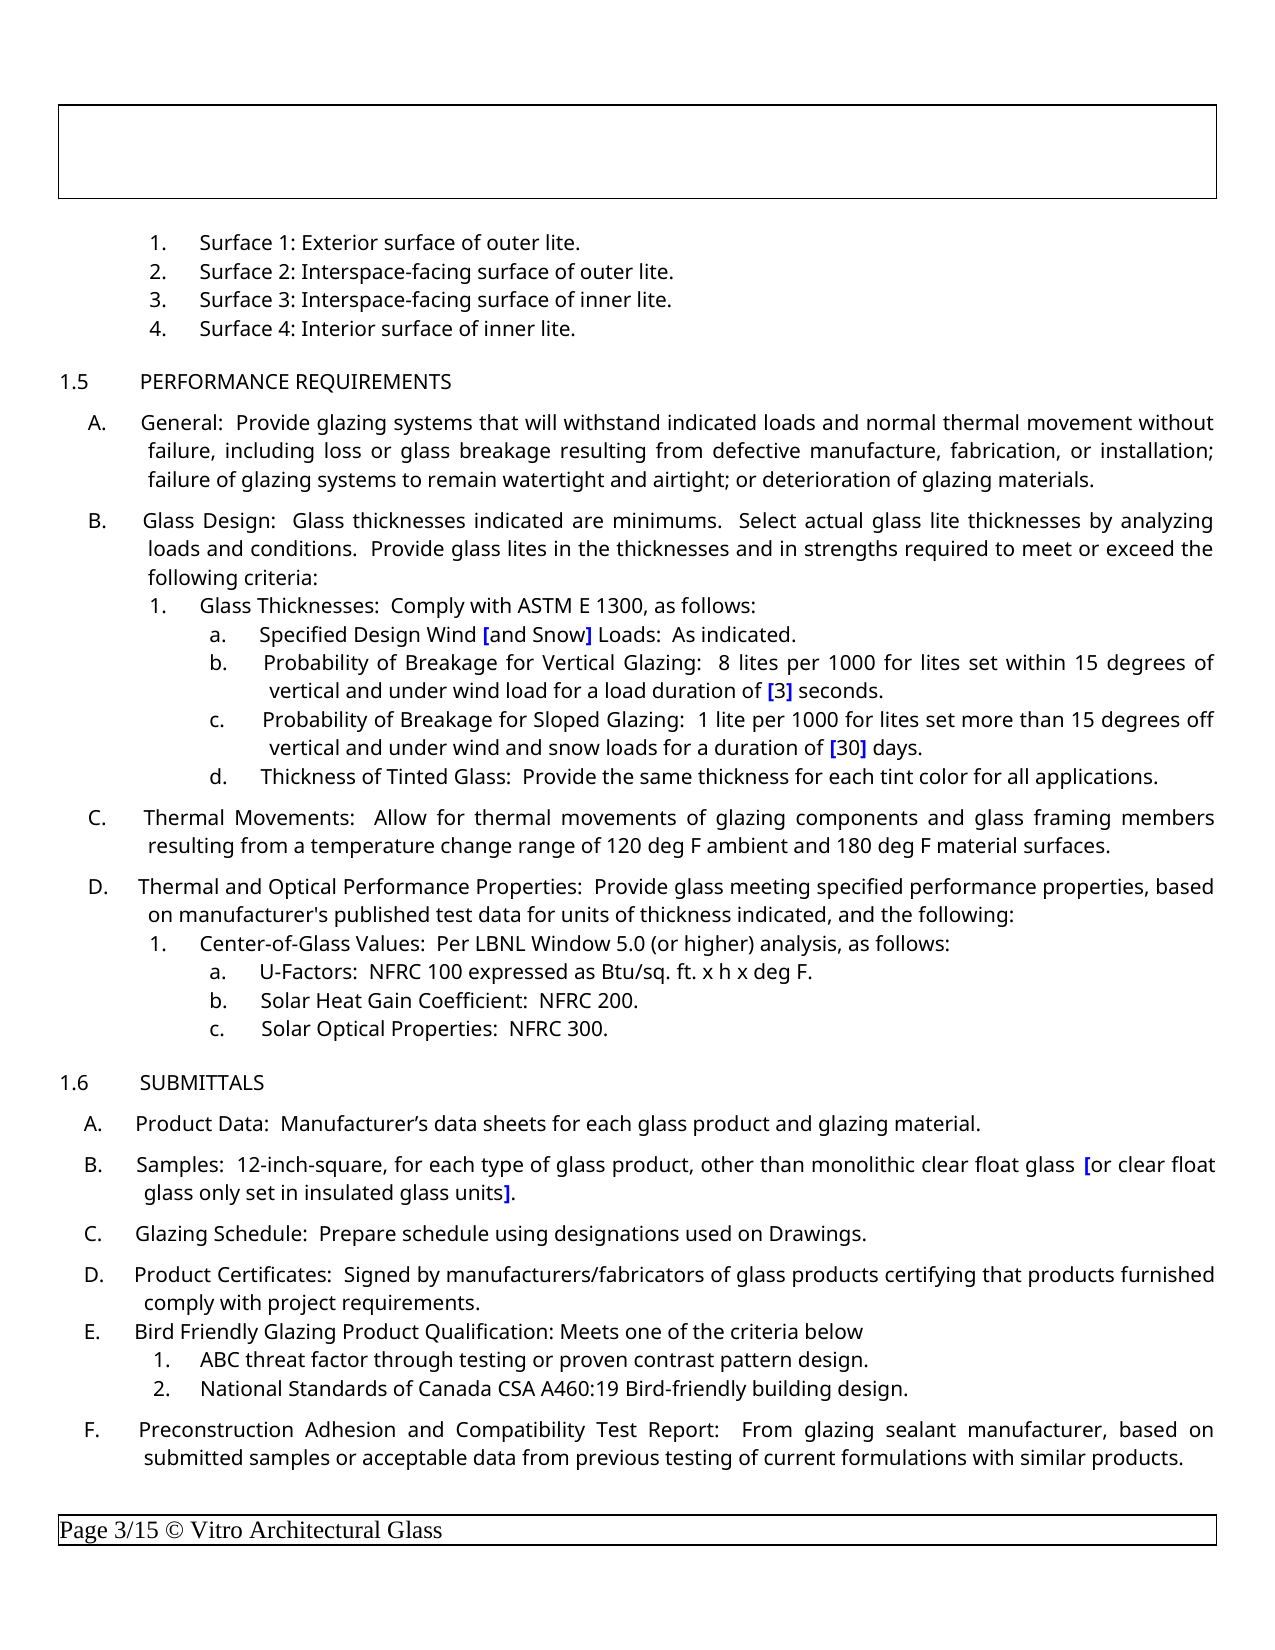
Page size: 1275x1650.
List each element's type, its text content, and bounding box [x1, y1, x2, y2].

text d. Thickness of Tinted Glass: Provide the same thickness for each tint color for all applications. [209, 762, 1216, 790]
text 1. Center-of-Glass Values: Per LBNL Window 5.0 (or higher) analysis, as follows: [149, 929, 1216, 957]
text C. Thermal Movements: Allow for thermal movements of glazing components and glass framing members resulting from a temperature change range of 120 deg F ambient and 180 deg F material surfaces. [88, 803, 1216, 860]
text F. Preconstruction Adhesion and Compatibility Test Report: From glazing sealant manufacturer, based on submitted samples or acceptable data from previous testing of current formulations with similar products. [83, 1415, 1216, 1472]
text 2. Surface 2: Interspace-facing surface of outer lite. [149, 257, 1216, 285]
text 4. Surface 4: Interior surface of inner lite. [149, 314, 1216, 342]
text A. Product Data: Manufacturer’s data sheets for each glass product and glazing material. [83, 1109, 1216, 1137]
text 3. Surface 3: Interspace-facing surface of inner lite. [149, 285, 1216, 314]
text A. General: Provide glazing systems that will withstand indicated loads and normal thermal movement without failure, including loss or glass breakage resulting from defective manufacture, fabrication, or installation; failure of glazing systems to remain watertight and airtight; or deterioration of glazing materials. [88, 408, 1216, 493]
text B. Samples: 12-inch-square, for each type of glass product, other than monolithic clear float glass [or clear float glass only set in insulated glass units]. [83, 1150, 1216, 1207]
text D. Thermal and Optical Performance Properties: Provide glass meeting specified performance properties, based on manufacturer's published test data for units of thickness indicated, and the following: [88, 872, 1216, 929]
text a. Specified Design Wind [and Snow] Loads: As indicated. [209, 620, 1216, 648]
text 1.6 SUBMITTALS [59, 1068, 1216, 1096]
text b. Solar Heat Gain Coefficient: NFRC 200. [209, 986, 1216, 1014]
text 1. Glass Thicknesses: Comply with ASTM E 1300, as follows: [149, 591, 1216, 620]
text b. Probability of Breakage for Vertical Glazing: 8 lites per 1000 for lites set within 15 degrees of vertical and under wind load for a load duration of [3] seconds. [209, 648, 1216, 705]
text E. Bird Friendly Glazing Product Qualification: Meets one of the criteria below [83, 1317, 1216, 1345]
text 1. Surface 1: Exterior surface of outer lite. [149, 228, 1216, 257]
text c. Probability of Breakage for Sloped Glazing: 1 lite per 1000 for lites set more than 15 degrees off vertical and under wind and snow loads for a duration of [30] days. [209, 705, 1216, 762]
text D. Product Certificates: Signed by manufacturers/fabricators of glass products certifying that products furnished comply with project requirements. [83, 1260, 1216, 1317]
text 1. ABC threat factor through testing or proven contrast pattern design. [153, 1345, 1216, 1374]
text c. Solar Optical Properties: NFRC 300. [209, 1014, 1216, 1043]
text a. U-Factors: NFRC 100 expressed as Btu/sq. ft. x h x deg F. [209, 957, 1216, 986]
text 1.5 PERFORMANCE REQUIREMENTS [59, 367, 1216, 396]
text 2. National Standards of Canada CSA A460:19 Bird-friendly building design. [153, 1374, 1216, 1402]
text C. Glazing Schedule: Prepare schedule using designations used on Drawings. [83, 1219, 1216, 1247]
text B. Glass Design: Glass thicknesses indicated are minimums. Select actual glass lite thicknesses by analyzing loads and conditions. Provide glass lites in the thicknesses and in strengths required to meet or exceed the following criteria: [88, 506, 1216, 591]
